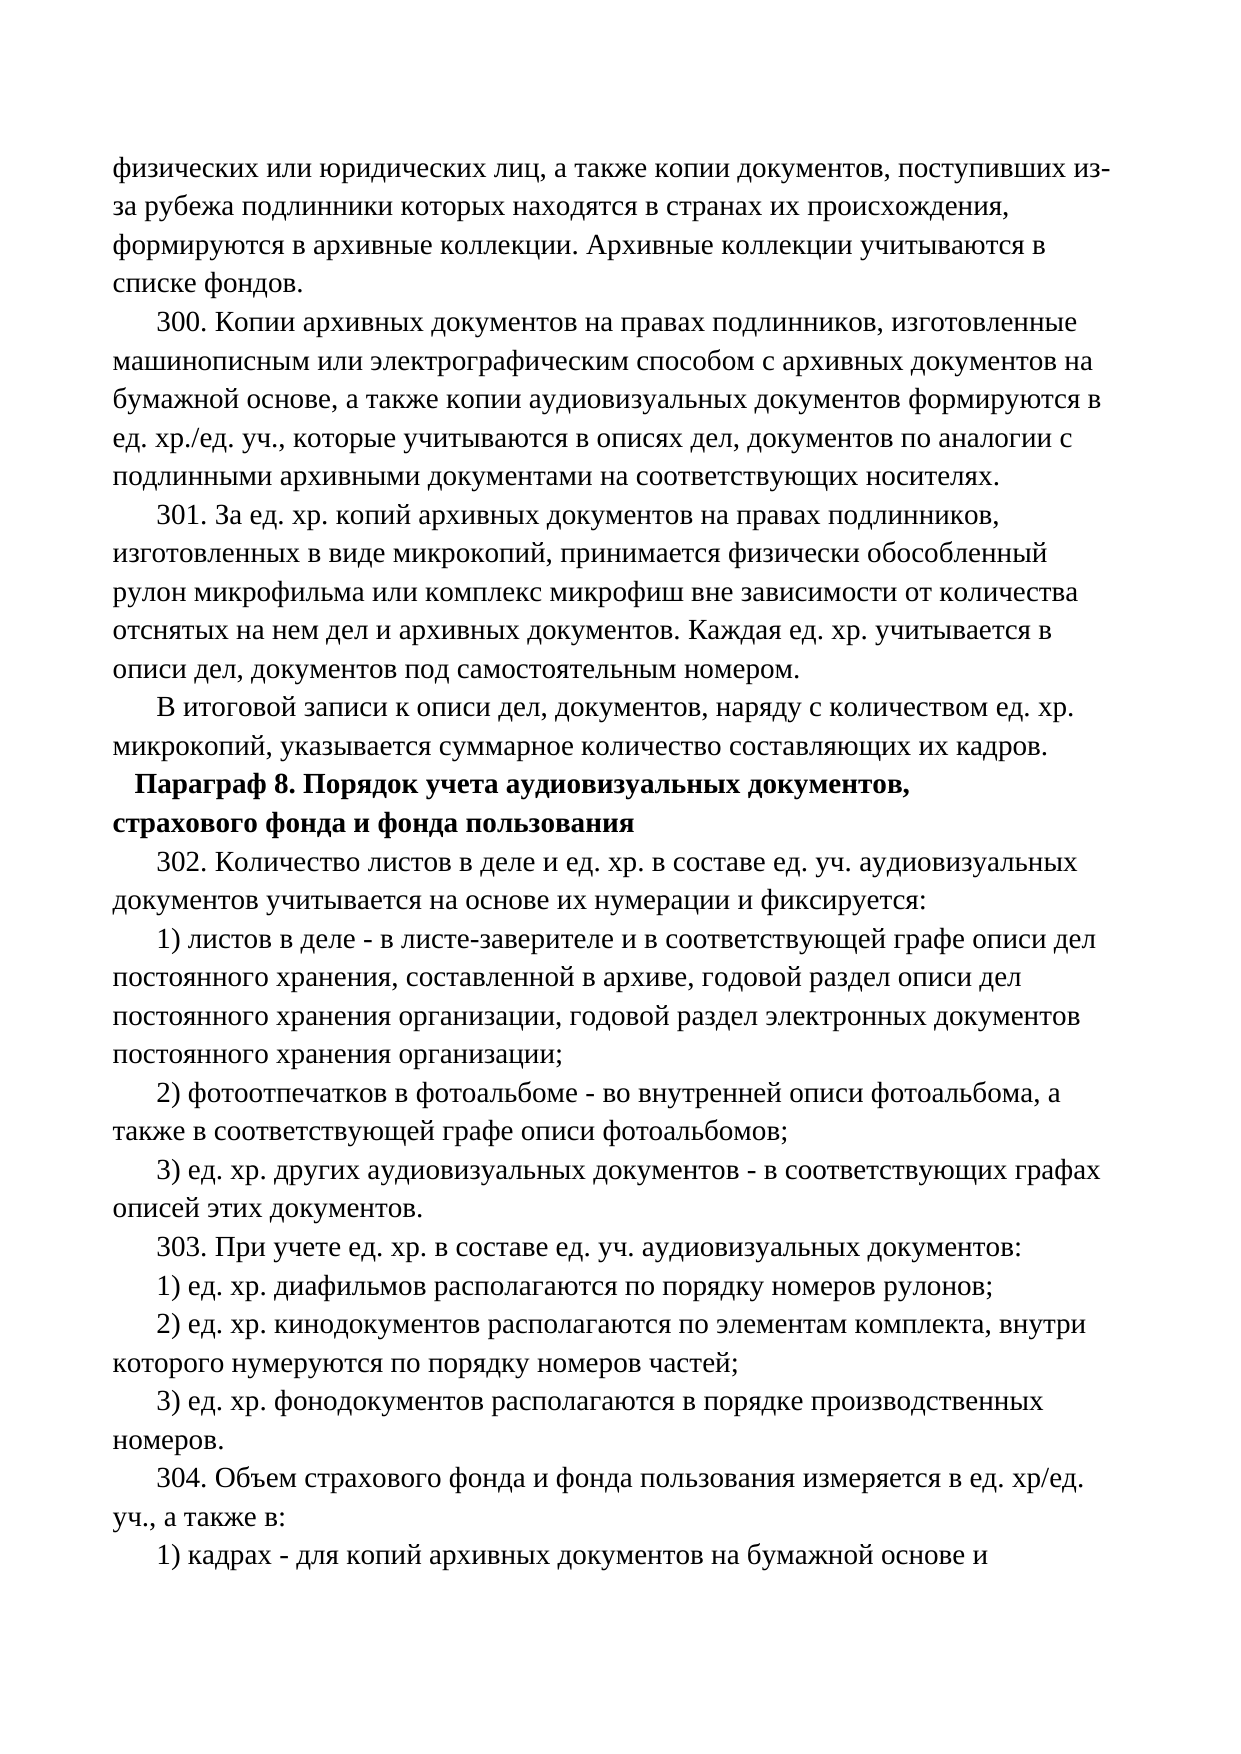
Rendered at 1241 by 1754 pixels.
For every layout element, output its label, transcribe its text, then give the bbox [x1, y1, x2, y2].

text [112, 150, 1128, 762]
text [112, 844, 1128, 1571]
text Параграф 8. Порядок учета аудиовизуальных документов, страхового фонда и фонда пользования [112, 767, 1128, 839]
